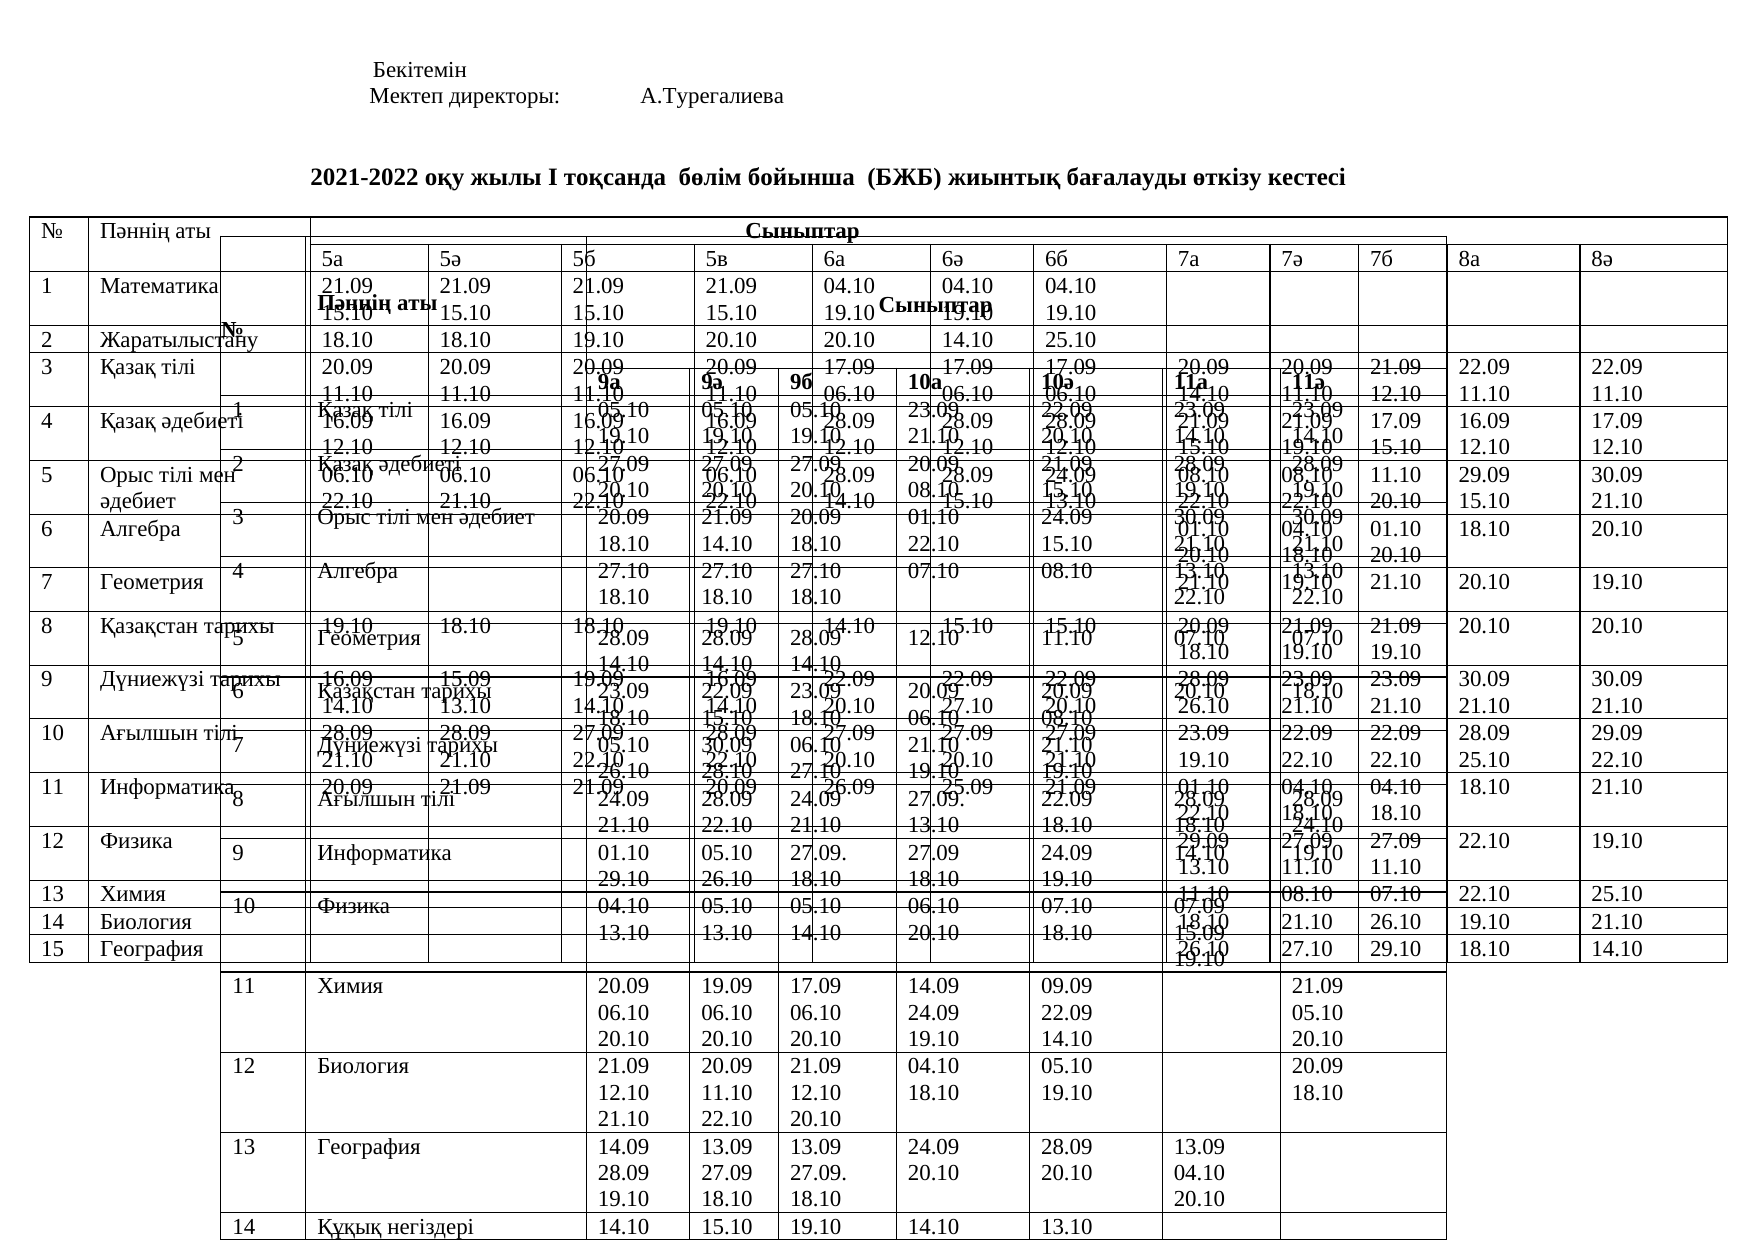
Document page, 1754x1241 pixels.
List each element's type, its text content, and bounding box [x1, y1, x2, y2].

table_cell 05.10 19.10 [690, 396, 778, 448]
table_cell 13.09 04.10 20.10 [1163, 1133, 1280, 1212]
table_cell 21.10 [1581, 773, 1727, 826]
table_cell 12 [30, 827, 88, 879]
table_cell 22.09 15.10 [690, 678, 778, 730]
table_cell 19.10 [1581, 568, 1727, 611]
table_cell 28.09 20.10 [1030, 1133, 1162, 1212]
table_cell 27.10 18.10 [779, 557, 896, 623]
table_cell География [89, 935, 220, 962]
table_cell 22.10 [1448, 827, 1579, 879]
table_cell [1281, 731, 1446, 784]
table_cell Геометрия [306, 624, 586, 676]
table_cell 18.10 [1448, 515, 1579, 567]
table_cell 9а [587, 369, 689, 395]
table_cell 30.09 21.10 [1448, 666, 1579, 718]
table_cell 20.10 [1163, 678, 1280, 730]
table_cell [1163, 973, 1280, 1052]
table_cell 5 [221, 624, 305, 676]
table_cell 29.09 22.10 [1581, 719, 1727, 772]
table_cell 20.10 [1581, 612, 1727, 664]
table_cell 21.09 14.10 [690, 503, 778, 556]
table_cell 24.09 21.10 [587, 785, 689, 838]
table_cell 24.09 21.10 [779, 785, 896, 838]
table_cell 30.09 21.10 [1163, 503, 1280, 556]
table_cell 04.10 13.10 [587, 893, 689, 971]
table_cell Биология [306, 1053, 586, 1132]
table_cell Құқық негіздері [306, 1213, 586, 1239]
table_cell 2 [221, 450, 305, 502]
table_cell Қазақ әдебиеті [306, 450, 586, 502]
table_cell 13 [221, 1133, 305, 1212]
table_cell 20.09 18.10 [779, 503, 896, 556]
table_header № [221, 237, 305, 395]
table_cell 10 [30, 719, 88, 772]
table_cell 30.09 21.10 [1581, 461, 1727, 513]
table_cell Орыс тілі мен әдебиет [306, 503, 586, 556]
table_cell Қазақстан тарихы [89, 612, 220, 664]
table_cell 20.09 06.10 20.10 [587, 973, 689, 1052]
table_cell 28.09 14.10 [587, 624, 689, 676]
table_cell 12 [221, 1053, 305, 1132]
table_cell 23.09 18.10 [587, 678, 689, 730]
table_cell 23.09 18.10 [779, 678, 896, 730]
table_cell 28.09 14.10 [690, 624, 778, 676]
table_cell Қазақ тілі [306, 396, 586, 448]
table_cell 23.09 14.10 [1281, 396, 1446, 448]
table_cell 05.10 19.10 [779, 396, 896, 448]
table_cell 20.09 11.10 22.10 [690, 1053, 778, 1132]
table_cell Орыс тілі мен әдебиет [89, 461, 220, 513]
table_cell 11.10 [1030, 624, 1162, 676]
table_header Сыныптар [587, 237, 1446, 367]
table_cell 13.09 27.09 18.10 [690, 1133, 778, 1212]
table_cell 18.10 [1448, 935, 1579, 962]
table_cell 18.10 [1448, 773, 1579, 826]
table_cell 13.10 22.10 [1281, 557, 1446, 623]
table_cell 2 [30, 326, 88, 352]
table_cell 25.10 [1581, 881, 1727, 907]
table_cell Алгебра [306, 557, 586, 623]
table_cell 19.10 [1281, 839, 1446, 891]
table_cell 19.10 [1448, 908, 1579, 934]
table_cell 14.10 [587, 1213, 689, 1239]
table_cell 30.09 21.10 [1581, 666, 1727, 718]
table_cell 21.09 05.10 20.10 [1281, 973, 1446, 1052]
table_cell 10а [897, 369, 1029, 395]
table_cell 5 [30, 461, 88, 513]
table_cell 18.10 [1281, 678, 1446, 730]
table_cell Информатика [306, 839, 586, 891]
table_cell Дүниежүзі тарихы [306, 731, 586, 784]
table_cell 24.09 20.10 [897, 1133, 1029, 1212]
table_cell 21.09 15.10 [1030, 450, 1162, 502]
table_cell 20.09 18.10 [587, 503, 689, 556]
table_cell [1281, 893, 1446, 971]
table_cell [1581, 326, 1727, 352]
table_cell 14.10 [1163, 839, 1280, 891]
table_cell 11 [221, 973, 305, 1052]
table_cell 15.10 [690, 1213, 778, 1239]
table_cell 07.09 15.09 19.10 [1163, 893, 1280, 971]
table_cell [1163, 731, 1280, 784]
table_cell 28.09 18.10 [1163, 785, 1280, 838]
table_cell 20.10 [1448, 568, 1579, 611]
table_cell 07.10 [897, 557, 1029, 623]
table_cell 01.10 29.10 [587, 839, 689, 891]
table_cell Ағылшын тілі [306, 785, 586, 838]
table_cell 20.09 06.10 [897, 678, 1029, 730]
table_cell Ағылшын тілі [89, 719, 220, 772]
table_cell 8 [30, 612, 88, 664]
table_cell 07.10 [1281, 624, 1446, 676]
table_cell 8 [221, 785, 305, 838]
table_cell 15 [30, 935, 88, 962]
table_cell 20.09 08.10 [897, 450, 1029, 502]
table_cell 05.10 26.10 [690, 839, 778, 891]
table_cell 21.10 [1581, 908, 1727, 934]
table_cell 14 [221, 1213, 305, 1239]
table_cell Қазақ әдебиеті [89, 407, 220, 460]
table_cell 27.10 18.10 [587, 557, 689, 623]
table_cell 9 [221, 839, 305, 891]
table_cell 08.10 [1030, 557, 1162, 623]
table_cell 3 [30, 353, 88, 406]
table_cell 06.10 27.10 [779, 731, 896, 784]
table_cell 3 [221, 503, 305, 556]
table_cell 22.09 20.10 [1030, 396, 1162, 448]
table_cell 09.09 22.09 14.10 [1030, 973, 1162, 1052]
table_cell 24.09 15.10 [1030, 503, 1162, 556]
table_cell 6 [221, 678, 305, 730]
table_cell 24.09 19.10 [1030, 839, 1162, 891]
table_cell 27.09 18.10 [897, 839, 1029, 891]
table_cell Информатика [89, 773, 220, 826]
table_cell 7 [30, 568, 88, 611]
table_cell 11ә [1281, 369, 1446, 395]
table_cell 13.10 22.10 [1163, 557, 1280, 623]
table_cell Жаратылыстану [89, 326, 220, 352]
table_cell 07.10 [1163, 624, 1280, 676]
table_cell 9ә [690, 369, 778, 395]
table_cell Қазақстан тарихы [306, 678, 586, 730]
table_cell 30.09 28.10 [690, 731, 778, 784]
table_header Сыныптар [311, 218, 1727, 244]
table_cell 6 [30, 515, 88, 567]
table_cell 07.10 18.10 [1030, 893, 1162, 971]
table_cell 20.10 [1581, 515, 1727, 567]
table_cell [1581, 272, 1727, 325]
table_cell 9 [30, 666, 88, 718]
table_cell 11 [30, 773, 88, 826]
table_cell 27.09 20.10 [779, 450, 896, 502]
table_cell 28.09 14.10 [779, 624, 896, 676]
table_cell 28.09 25.10 [1448, 719, 1579, 772]
table_cell 20.09 08.10 [1030, 678, 1162, 730]
table_cell 1 [30, 272, 88, 325]
table_cell 12.10 [897, 624, 1029, 676]
table_cell 27.10 18.10 [690, 557, 778, 623]
table_cell 01.10 22.10 [897, 503, 1029, 556]
table_cell Дүниежүзі тарихы [89, 666, 220, 718]
table_cell 10 [221, 893, 305, 971]
table_header Пәннің аты [89, 218, 310, 271]
table_cell 14.10 [1581, 935, 1727, 962]
table_cell 14.10 [897, 1213, 1029, 1239]
text Бекітемін [310, 56, 1565, 82]
table_cell 8а [1448, 245, 1579, 271]
table_cell Алгебра [89, 515, 220, 567]
table_cell 21.10 19.10 [897, 731, 1029, 784]
table_cell 4 [30, 407, 88, 460]
table_cell [1281, 1213, 1446, 1239]
table_cell Химия [306, 973, 586, 1052]
table_cell 11а [1163, 369, 1280, 395]
table_cell 13 [30, 881, 88, 907]
text 2021-2022 оқу жылы І тоқсанда бөлім бойынша (БЖБ) жиынтық бағалауды өткізу кестесі [310, 162, 1565, 191]
table_cell 05.10 13.10 [690, 893, 778, 971]
table_cell 14.09 24.09 19.10 [897, 973, 1029, 1052]
table_cell Қазақ тілі [89, 353, 220, 406]
table_cell 23.09 14.10 [1163, 396, 1280, 448]
table_cell 19.10 [779, 1213, 896, 1239]
table_cell 27.09 20.10 [690, 450, 778, 502]
table_header Пәннің аты [306, 237, 586, 395]
table_cell Геометрия [89, 568, 220, 611]
table_cell [1163, 1053, 1280, 1132]
table_cell 30.09 21.10 [1281, 503, 1446, 556]
table_cell 04.10 18.10 [897, 1053, 1029, 1132]
table_cell Физика [89, 827, 220, 879]
table_cell 27.09. 18.10 [779, 839, 896, 891]
table_cell [1448, 272, 1579, 325]
table_cell 13.09 27.09. 18.10 [779, 1133, 896, 1212]
table_cell 05.10 19.10 [587, 396, 689, 448]
table_cell 7 [221, 731, 305, 784]
table_cell 21.09 12.10 20.10 [779, 1053, 896, 1132]
table_cell 05.10 14.10 [779, 893, 896, 971]
table_cell [1163, 1213, 1280, 1239]
table_cell 05.10 19.10 [1030, 1053, 1162, 1132]
table_cell 21.09 12.10 21.10 [587, 1053, 689, 1132]
table_cell Химия [89, 881, 220, 907]
table_cell 27.09 20.10 [587, 450, 689, 502]
table_cell 13.10 [1030, 1213, 1162, 1239]
table_cell Математика [89, 272, 220, 325]
table_cell 21.10 19.10 [1030, 731, 1162, 784]
table_cell 19.10 [1581, 827, 1727, 879]
table_cell Биология [89, 908, 220, 934]
table_cell 22.09 11.10 [1448, 353, 1579, 406]
table_cell 16.09 12.10 [1448, 407, 1579, 460]
text Мектеп директоры: А.Турегалиева [369, 82, 1565, 109]
table_cell 4 [221, 557, 305, 623]
table_header № [30, 218, 88, 271]
table_cell 20.09 18.10 [1281, 1053, 1446, 1132]
table_cell 1 [221, 396, 305, 448]
table_cell 05.10 26.10 [587, 731, 689, 784]
table_cell 28.09 24.10 [1281, 785, 1446, 838]
table_cell 14 [30, 908, 88, 934]
table_cell 8ә [1581, 245, 1727, 271]
table_cell Физика [306, 893, 586, 971]
table_cell 23.09 21.10 [897, 396, 1029, 448]
table_cell 14.09 28.09 19.10 [587, 1133, 689, 1212]
table_cell 19.09 06.10 20.10 [690, 973, 778, 1052]
table_cell 22.09 11.10 [1581, 353, 1727, 406]
table_cell 06.10 20.10 [897, 893, 1029, 971]
table_cell 28.09 19.10 [1163, 450, 1280, 502]
table_cell 28.09 19.10 [1281, 450, 1446, 502]
table_cell 10ә [1030, 369, 1162, 395]
table_cell [1281, 1133, 1446, 1212]
table_cell 28.09 22.10 [690, 785, 778, 838]
table_cell 17.09 12.10 [1581, 407, 1727, 460]
table_cell 17.09 06.10 20.10 [779, 973, 896, 1052]
table_cell 20.10 [1448, 612, 1579, 664]
table_cell 9б [779, 369, 896, 395]
table_cell 29.09 15.10 [1448, 461, 1579, 513]
table_cell 22.09 18.10 [1030, 785, 1162, 838]
table_cell География [306, 1133, 586, 1212]
table_cell [1448, 326, 1579, 352]
table_cell 27.09. 13.10 [897, 785, 1029, 838]
table_cell 22.10 [1448, 881, 1579, 907]
